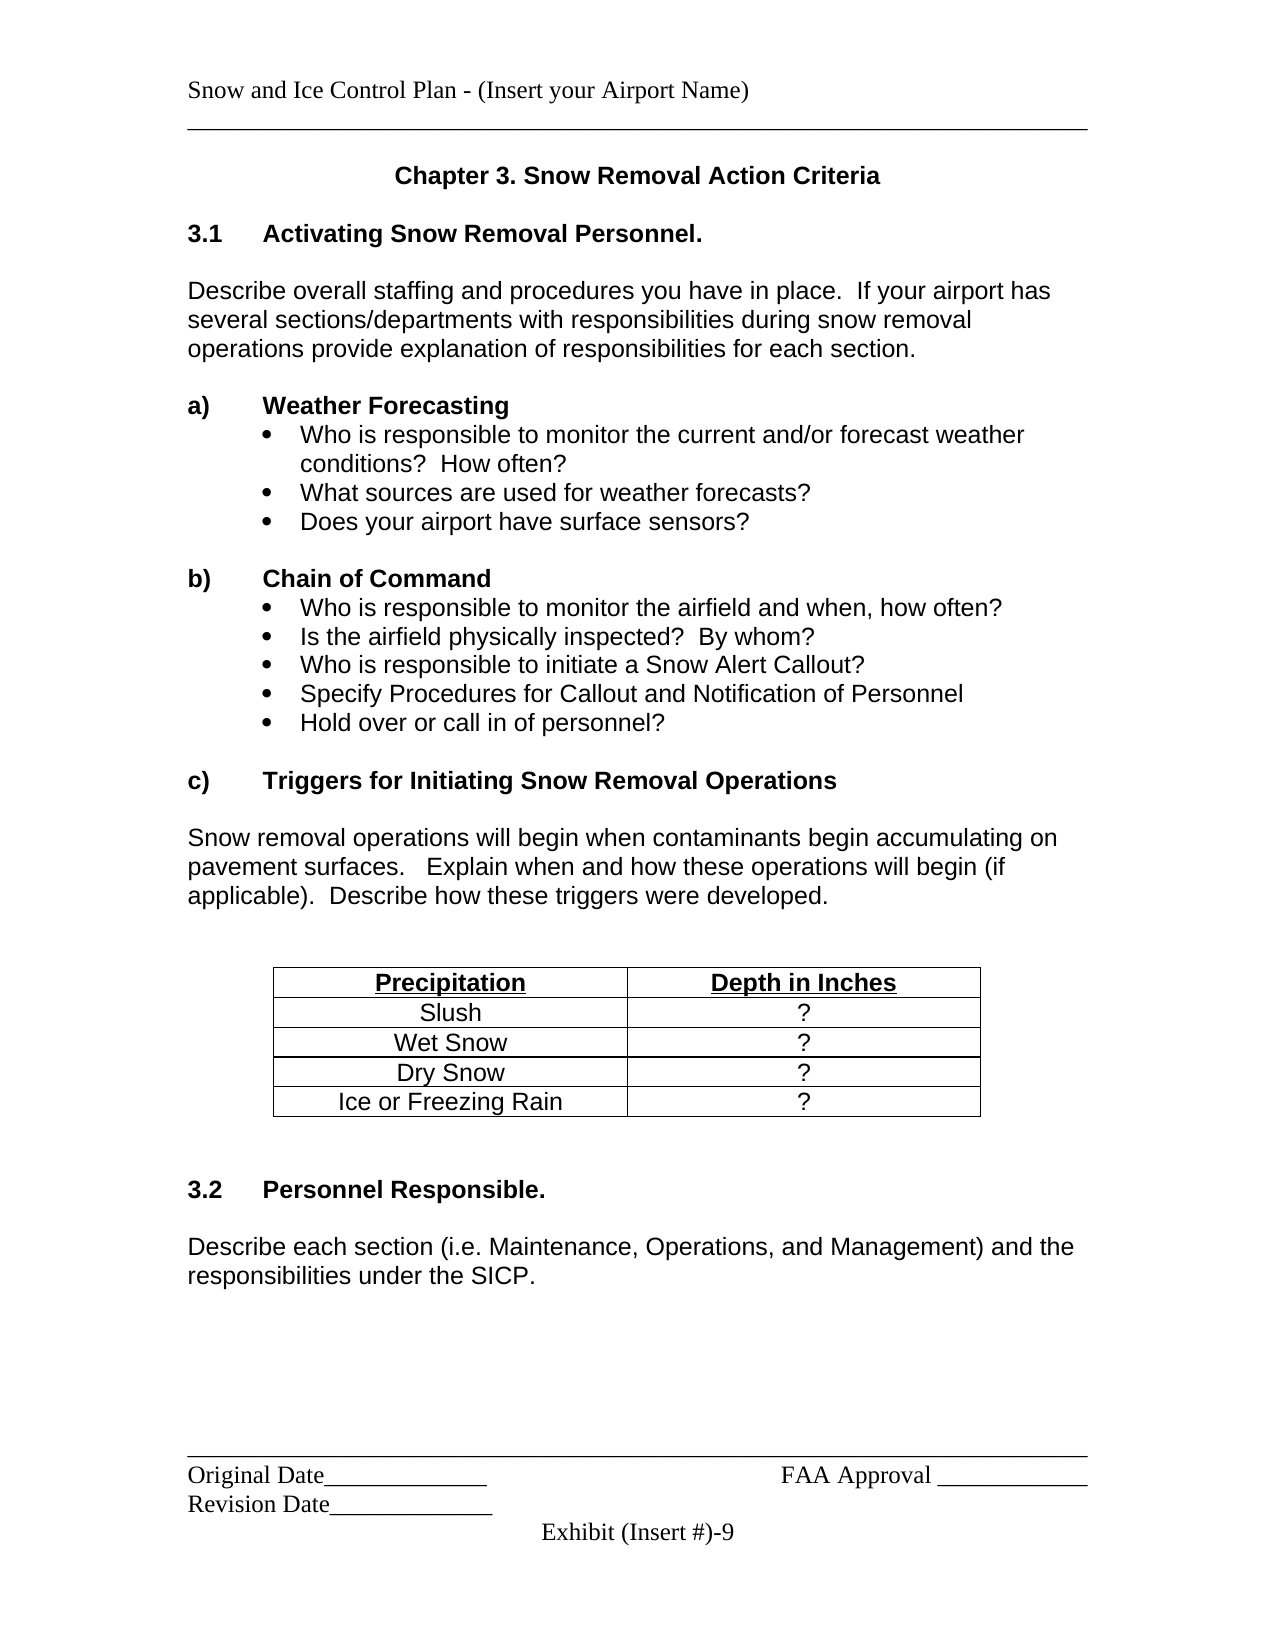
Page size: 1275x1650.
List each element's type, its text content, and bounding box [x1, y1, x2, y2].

list Specify Procedures for Callout and Notification of Personnel [262, 679, 1087, 708]
table_cell Ice or Freezing Rain [274, 1087, 627, 1116]
table_cell Dry Snow [274, 1058, 627, 1086]
table_cell Wet Snow [274, 1028, 627, 1056]
list Does your airport have surface sensors? [262, 506, 1087, 535]
text c) Triggers for Initiating Snow Removal Operations [187, 766, 1087, 794]
list Who is responsible to monitor the current and/or forecast weather conditions? How often? [262, 420, 1087, 478]
table_header Depth in Inches [628, 968, 980, 997]
table_cell ? [628, 1028, 980, 1056]
text a) Weather Forecasting [187, 391, 1087, 420]
list Who is responsible to initiate a Snow Alert Callout? [262, 651, 1087, 679]
text Describe overall staffing and procedures you have in place. If your airport has several sections/departments with responsibilities during snow removal operations provide explanation of responsibilities for each section. [187, 276, 1087, 362]
table_cell ? [628, 1087, 980, 1116]
list Who is responsible to monitor the airfield and when, how often? [262, 593, 1087, 622]
text Snow removal operations will begin when contaminants begin accumulating on pavement surfaces. Explain when and how these operations will begin (if applicable). Describe how these triggers were developed. [187, 823, 1087, 909]
text Describe each section (i.e. Maintenance, Operations, and Management) and the responsibilities under the SICP. [187, 1232, 1087, 1289]
text b) Chain of Command [187, 564, 1087, 593]
table_cell ? [628, 998, 980, 1027]
list What sources are used for weather forecasts? [262, 478, 1087, 506]
table_cell Slush [274, 998, 627, 1027]
text 3.1 Activating Snow Removal Personnel. [187, 219, 1087, 247]
list Personnel Responsible. [187, 1174, 1087, 1203]
list Hold over or call in of personnel? [262, 708, 1087, 737]
table_header Precipitation [274, 968, 627, 997]
text Chapter 3. Snow Removal Action Criteria [187, 161, 1087, 190]
table_cell ? [628, 1058, 980, 1086]
list Is the airfield physically inspected? By whom? [262, 622, 1087, 651]
